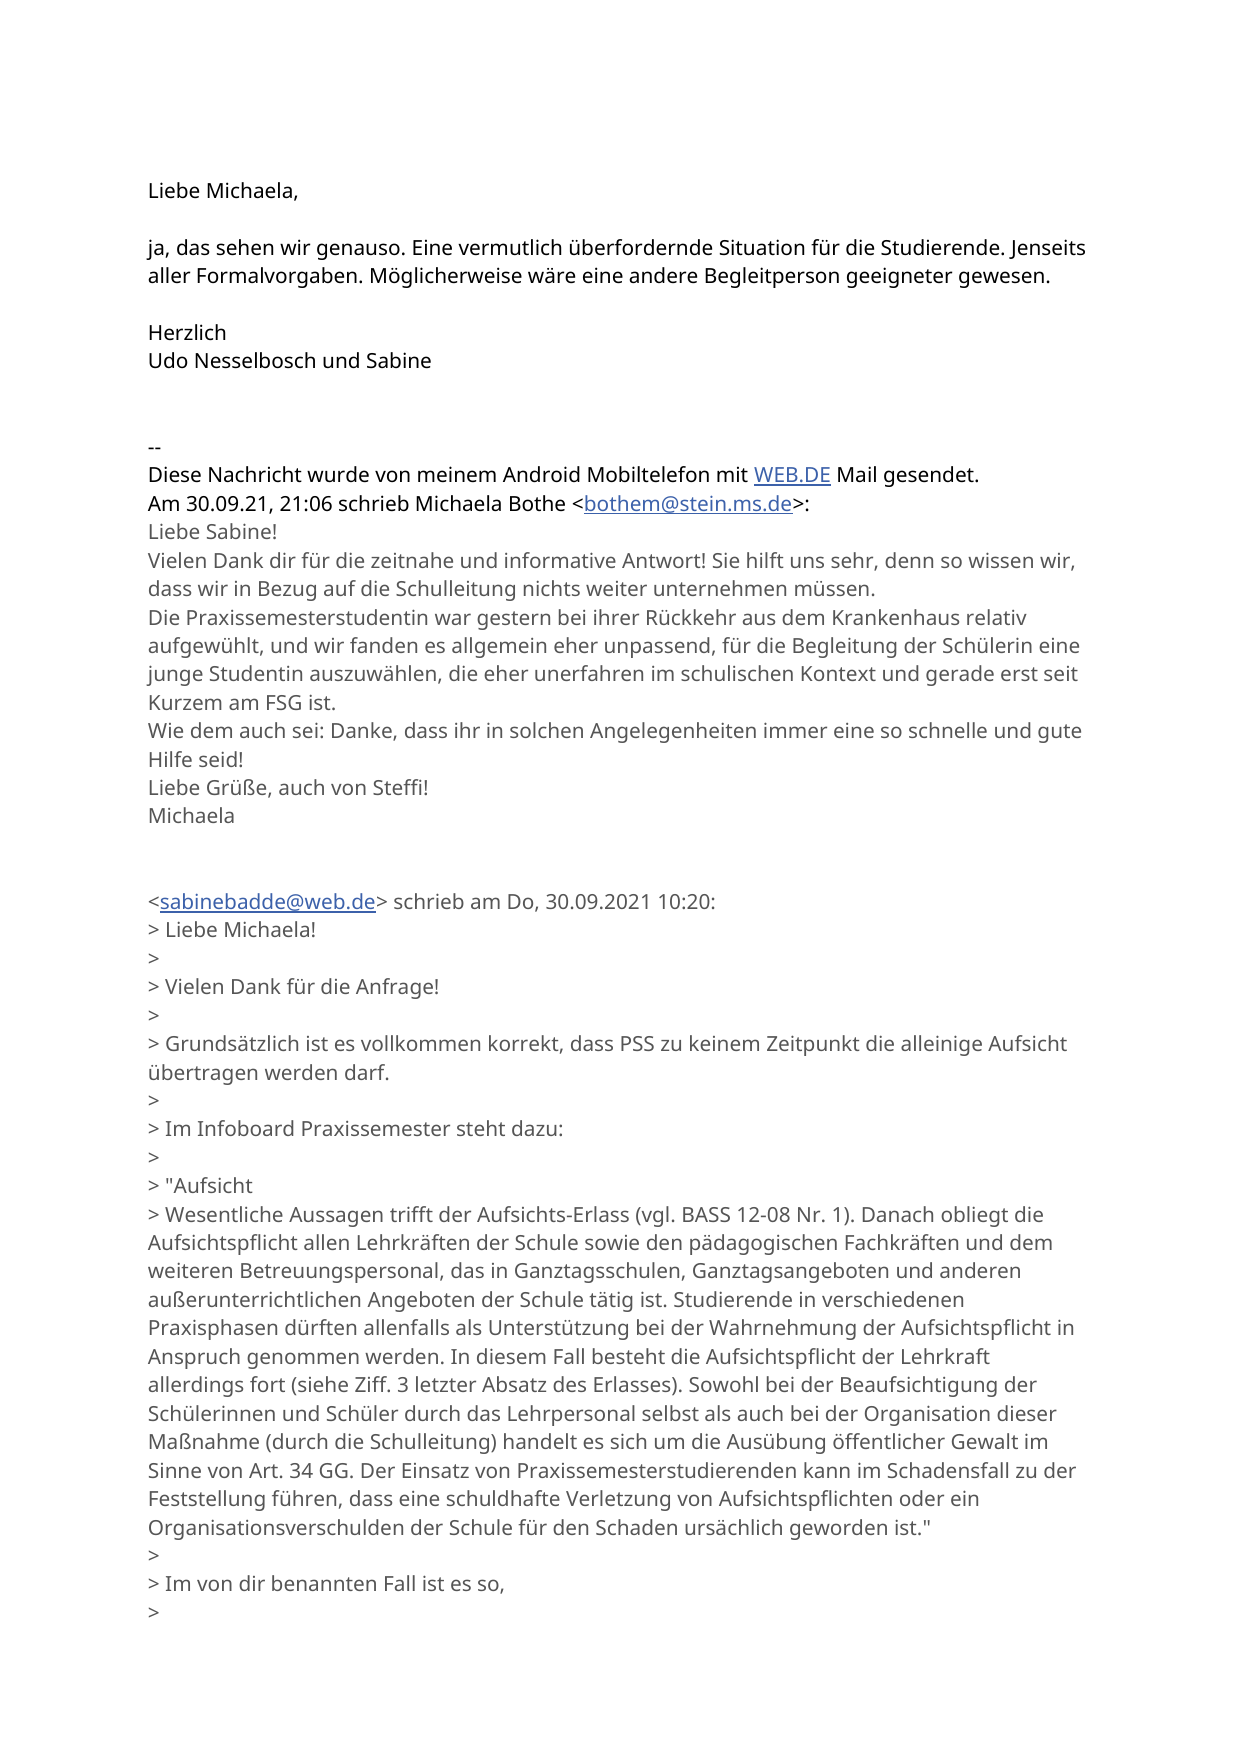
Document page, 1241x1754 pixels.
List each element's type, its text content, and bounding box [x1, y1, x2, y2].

text Liebe Michaela, ja, das sehen wir genauso. Eine vermutlich überfordernde Situation für die Studierende. Jenseits aller Formalvorgaben. Möglicherweise wäre eine andere Begleitperson geeigneter gewesen. Herzlich Udo Nesselbosch und Sabine -- Diese Nachricht wurde von meinem Android Mobiltelefon mit WEB.DE Mail gesendet. [148, 148, 1093, 489]
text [148, 517, 1093, 1626]
text Am 30.09.21, 21:06 schrieb Michaela Bothe <bothem@stein.ms.de>: [148, 489, 1093, 517]
